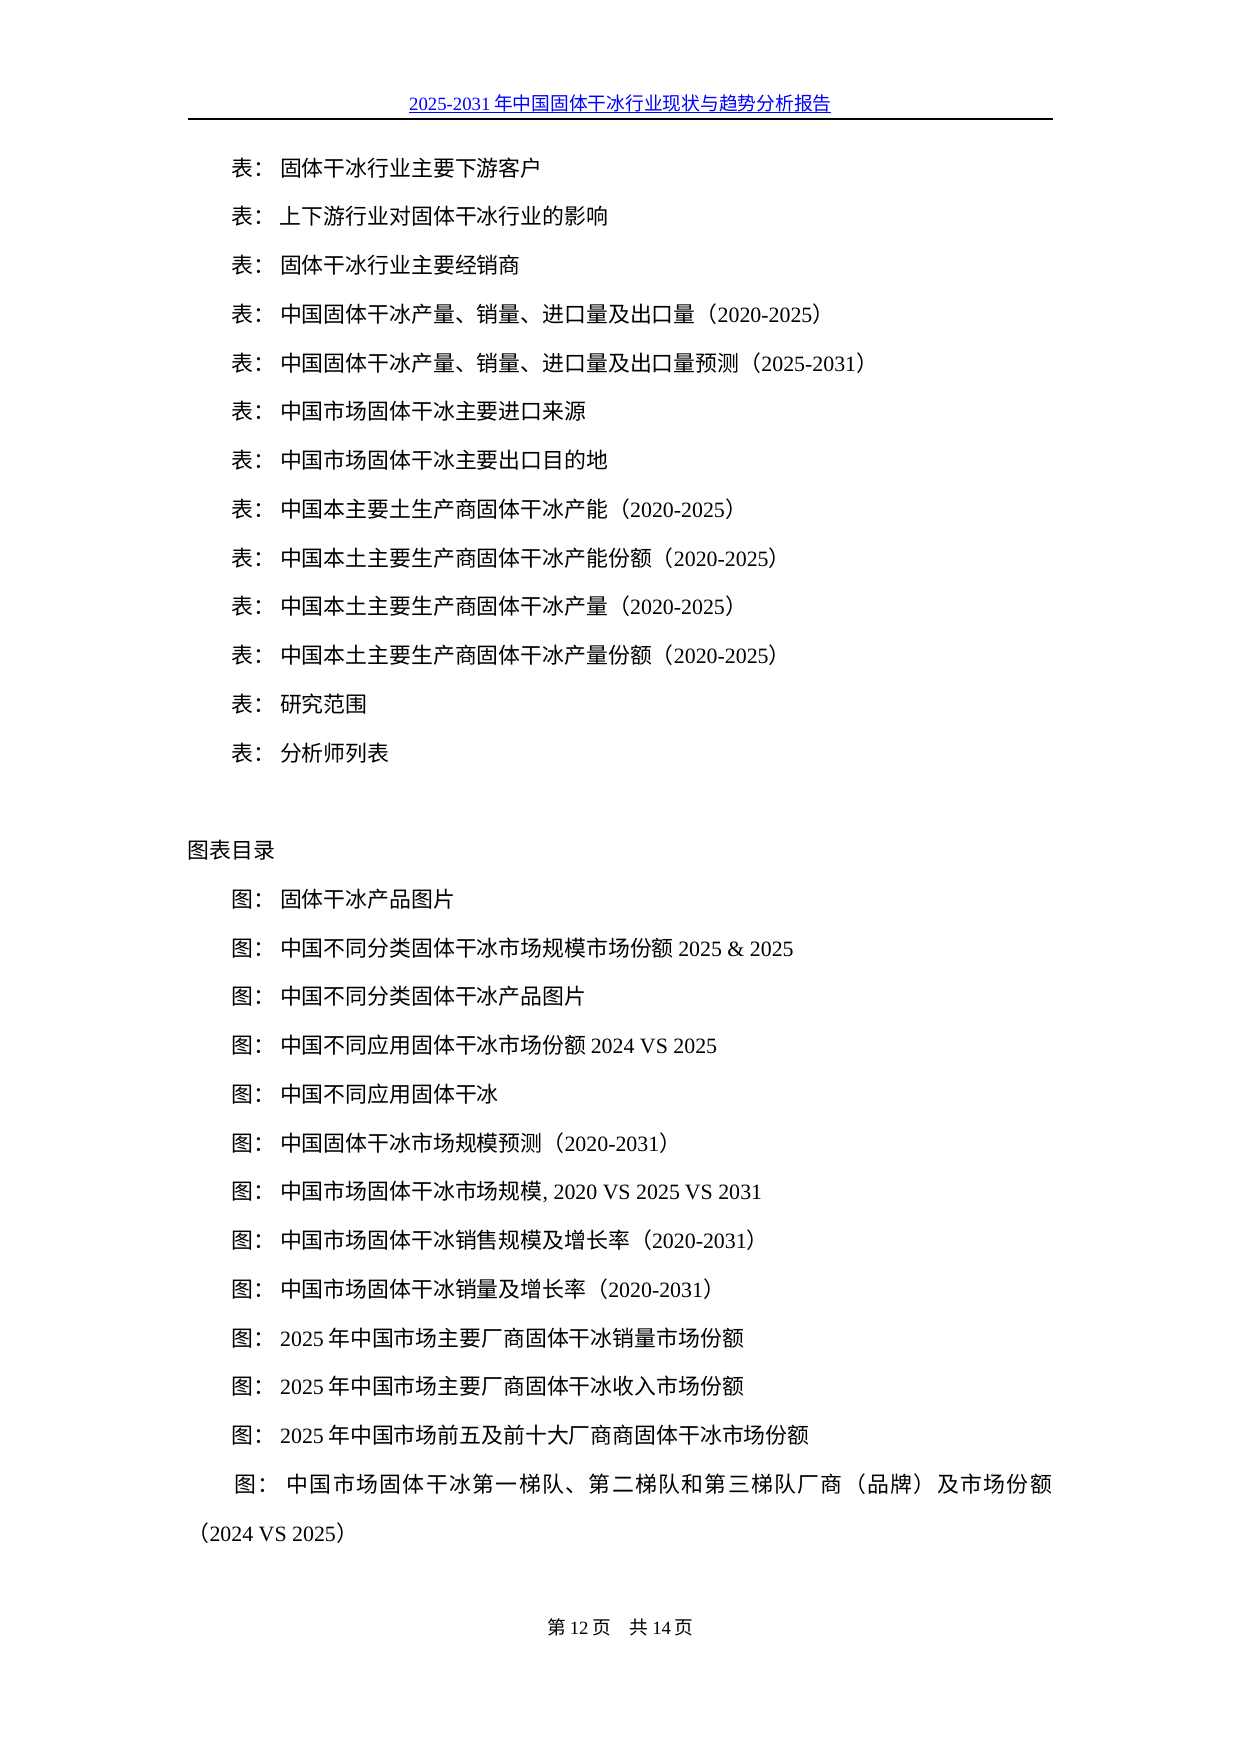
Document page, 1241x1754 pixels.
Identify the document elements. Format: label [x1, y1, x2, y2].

text [187, 150, 1053, 1548]
